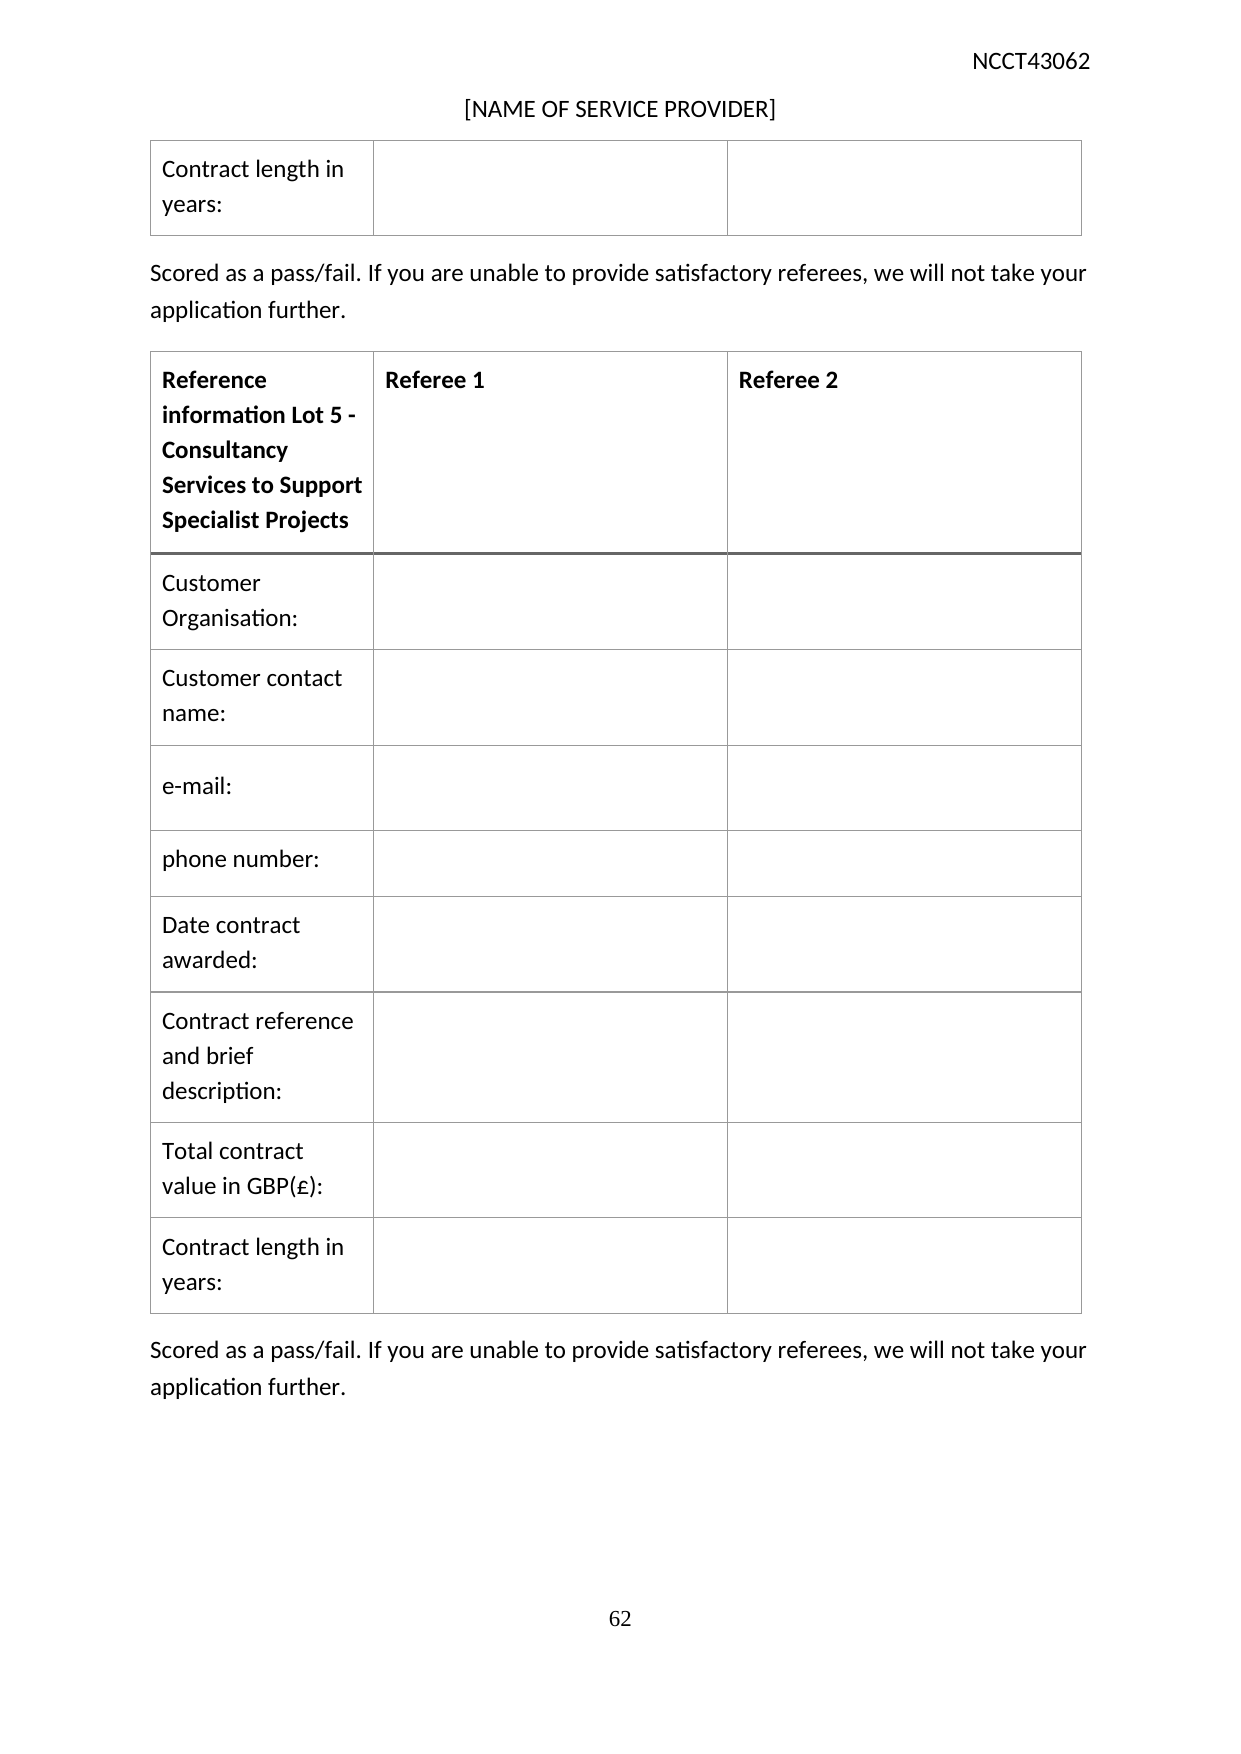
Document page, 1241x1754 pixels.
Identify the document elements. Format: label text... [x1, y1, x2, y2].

table_header Referee 1 [374, 352, 727, 552]
table_cell phone number: [151, 831, 373, 896]
text Scored as a pass/fail. If you are unable to provide satisfactory referees, we will not take your application further. [150, 257, 1090, 324]
table_cell Customer contact name: [151, 650, 373, 744]
table_cell [374, 650, 727, 744]
table_cell [728, 1123, 1081, 1217]
table_cell [374, 1218, 727, 1313]
table_cell [374, 555, 727, 649]
table_header Referee 2 [728, 352, 1081, 552]
table_cell [728, 746, 1081, 830]
table_cell [374, 1123, 727, 1217]
table_cell [728, 897, 1081, 991]
table_cell e-mail: [151, 746, 373, 830]
table_cell [374, 993, 727, 1122]
table_cell [728, 650, 1081, 744]
table_cell [374, 831, 727, 896]
table_cell Customer Organisation: [151, 555, 373, 649]
table_cell Total contract value in GBP(£): [151, 1123, 373, 1217]
table_cell [728, 141, 1081, 235]
table_cell [728, 1218, 1081, 1313]
table_header Reference information Lot 5 - Consultancy Services to Support Specialist Projects [151, 352, 373, 552]
text Scored as a pass/fail. If you are unable to provide satisfactory referees, we will not take your application further. [150, 1334, 1090, 1402]
table_cell Contract length in years: [151, 141, 373, 235]
table_cell [374, 746, 727, 830]
table_cell [728, 555, 1081, 649]
table_cell [374, 897, 727, 991]
table_cell Date contract awarded: [151, 897, 373, 991]
table_cell [728, 993, 1081, 1122]
table_cell [374, 141, 727, 235]
table_cell [728, 831, 1081, 896]
table_cell Contract length in years: [151, 1218, 373, 1313]
table_cell Contract reference and brief description: [151, 993, 373, 1122]
